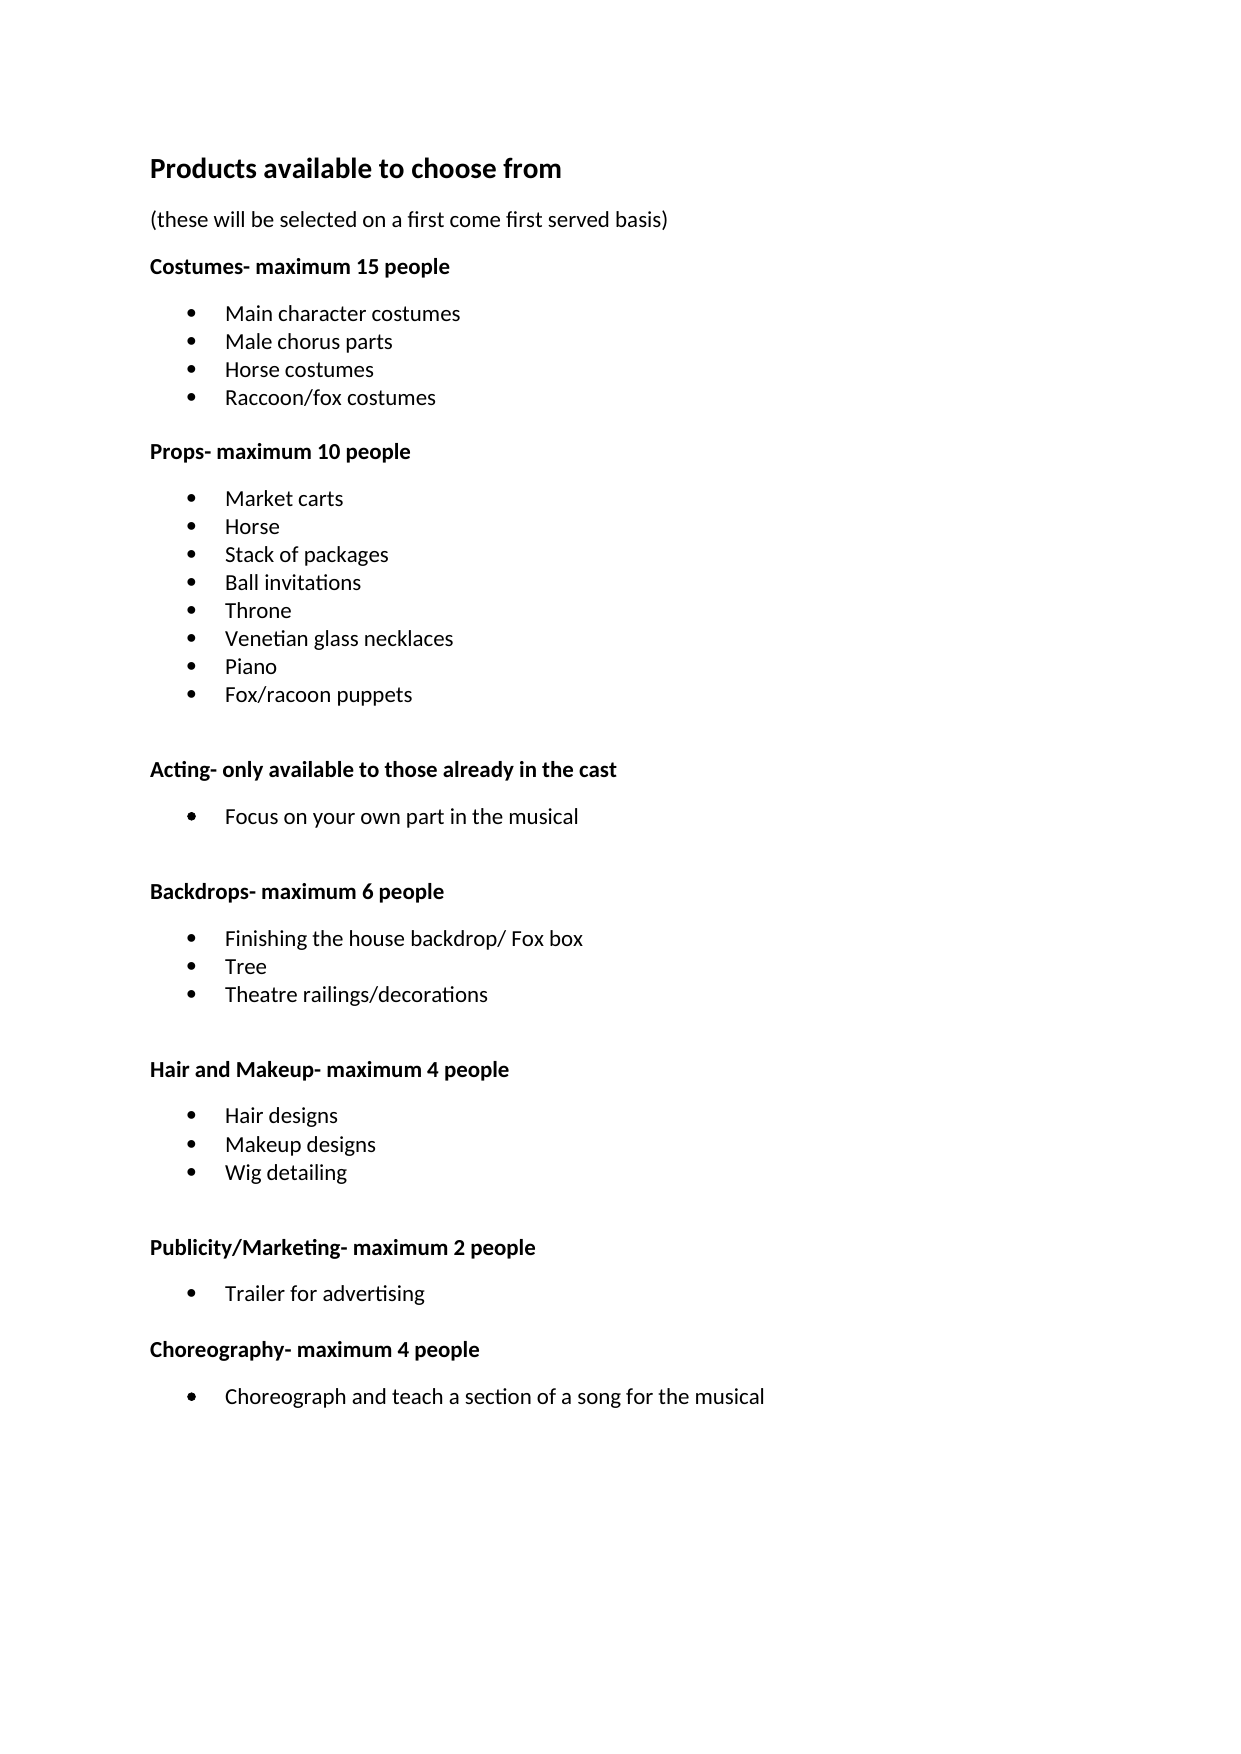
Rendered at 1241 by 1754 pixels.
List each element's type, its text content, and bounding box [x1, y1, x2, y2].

list Raccoon/fox costumes [187, 383, 1090, 411]
text Products available to choose from [150, 150, 1090, 186]
list Horse [187, 512, 1090, 540]
list Stack of packages [187, 540, 1090, 568]
list Market carts [187, 484, 1090, 512]
text Props- maximum 10 people [150, 437, 1090, 465]
text Publicity/Marketing- maximum 2 people [150, 1233, 1090, 1261]
text (these will be selected on a first come first served basis) [150, 205, 1090, 233]
list Wig detailing [187, 1158, 1090, 1186]
text Costumes- maximum 15 people [150, 252, 1090, 280]
list Makeup designs [187, 1130, 1090, 1158]
list Fox/racoon puppets [187, 680, 1090, 708]
text Acting- only available to those already in the cast [150, 755, 1090, 783]
list Male chorus parts [187, 327, 1090, 355]
list Theatre railings/decorations [187, 980, 1090, 1008]
list Trailer for advertising [187, 1279, 1090, 1307]
list Venetian glass necklaces [187, 624, 1090, 652]
list Focus on your own part in the musical [187, 802, 1090, 830]
list Hair designs [187, 1102, 1090, 1130]
text Choreography- maximum 4 people [150, 1336, 1090, 1363]
list Piano [187, 652, 1090, 680]
text Hair and Makeup- maximum 4 people [150, 1055, 1090, 1083]
text Backdrops- maximum 6 people [150, 877, 1090, 905]
list Ball invitations [187, 568, 1090, 596]
list Tree [187, 952, 1090, 980]
list Horse costumes [187, 355, 1090, 383]
list Choreograph and teach a section of a song for the musical [187, 1382, 1090, 1410]
list Finishing the house backdrop/ Fox box [187, 924, 1090, 952]
list Throne [187, 596, 1090, 624]
list Main character costumes [187, 299, 1090, 327]
